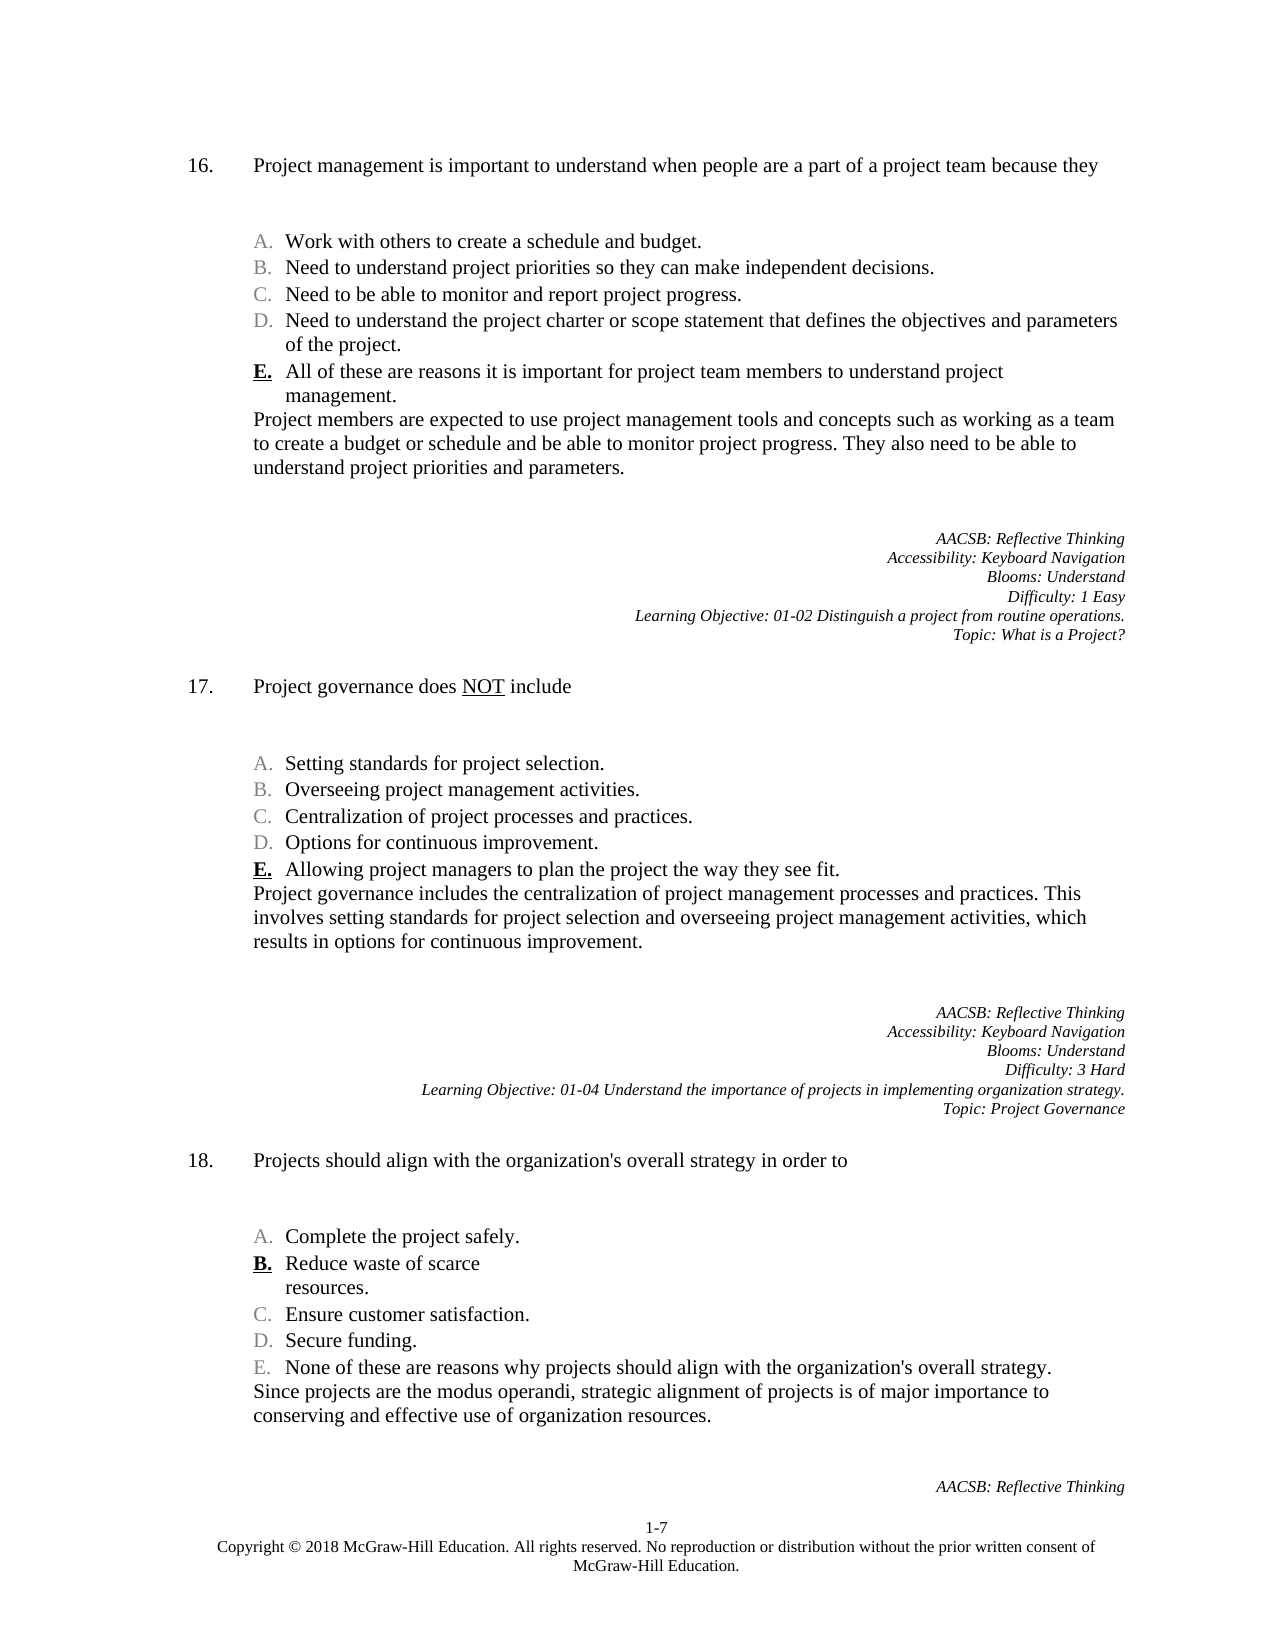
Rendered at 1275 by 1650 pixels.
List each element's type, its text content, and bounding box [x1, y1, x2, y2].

table_header Project governance does NOT include Project governance includes the centralization of project management processes and practices. This involves setting standards for project selection and overseeing project management activities, which results in options for continuous improvement. [253, 674, 1125, 981]
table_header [188, 1476, 1125, 1496]
table_header AACSB: Reflective Thinking Accessibility: Keyboard Navigation Blooms: Understand Difficulty: 1 Easy Learning Objective: 01-02 Distinguish a project from routine operations. Topic: What is a Project? [188, 529, 1125, 672]
table_header AACSB: Reflective Thinking Accessibility: Keyboard Navigation Blooms: Understand Difficulty: 3 Hard Learning Objective: 01-04 Understand the importance of projects in implementing organization strategy. Topic: Project Governance [188, 1003, 1125, 1146]
table_header 17. [188, 674, 253, 981]
table_header 16. [188, 153, 253, 507]
table_header Project management is important to understand when people are a part of a project team because they Project members are expected to use project management tools and concepts such as working as a team to create a budget or schedule and be able to monitor project progress. They also need to be able to understand project priorities and parameters. [253, 153, 1125, 507]
table_header Projects should align with the organization's overall strategy in order to Since projects are the modus operandi, strategic alignment of projects is of major importance to conserving and effective use of organization resources. [253, 1148, 1125, 1455]
table_header 18. [188, 1148, 253, 1455]
